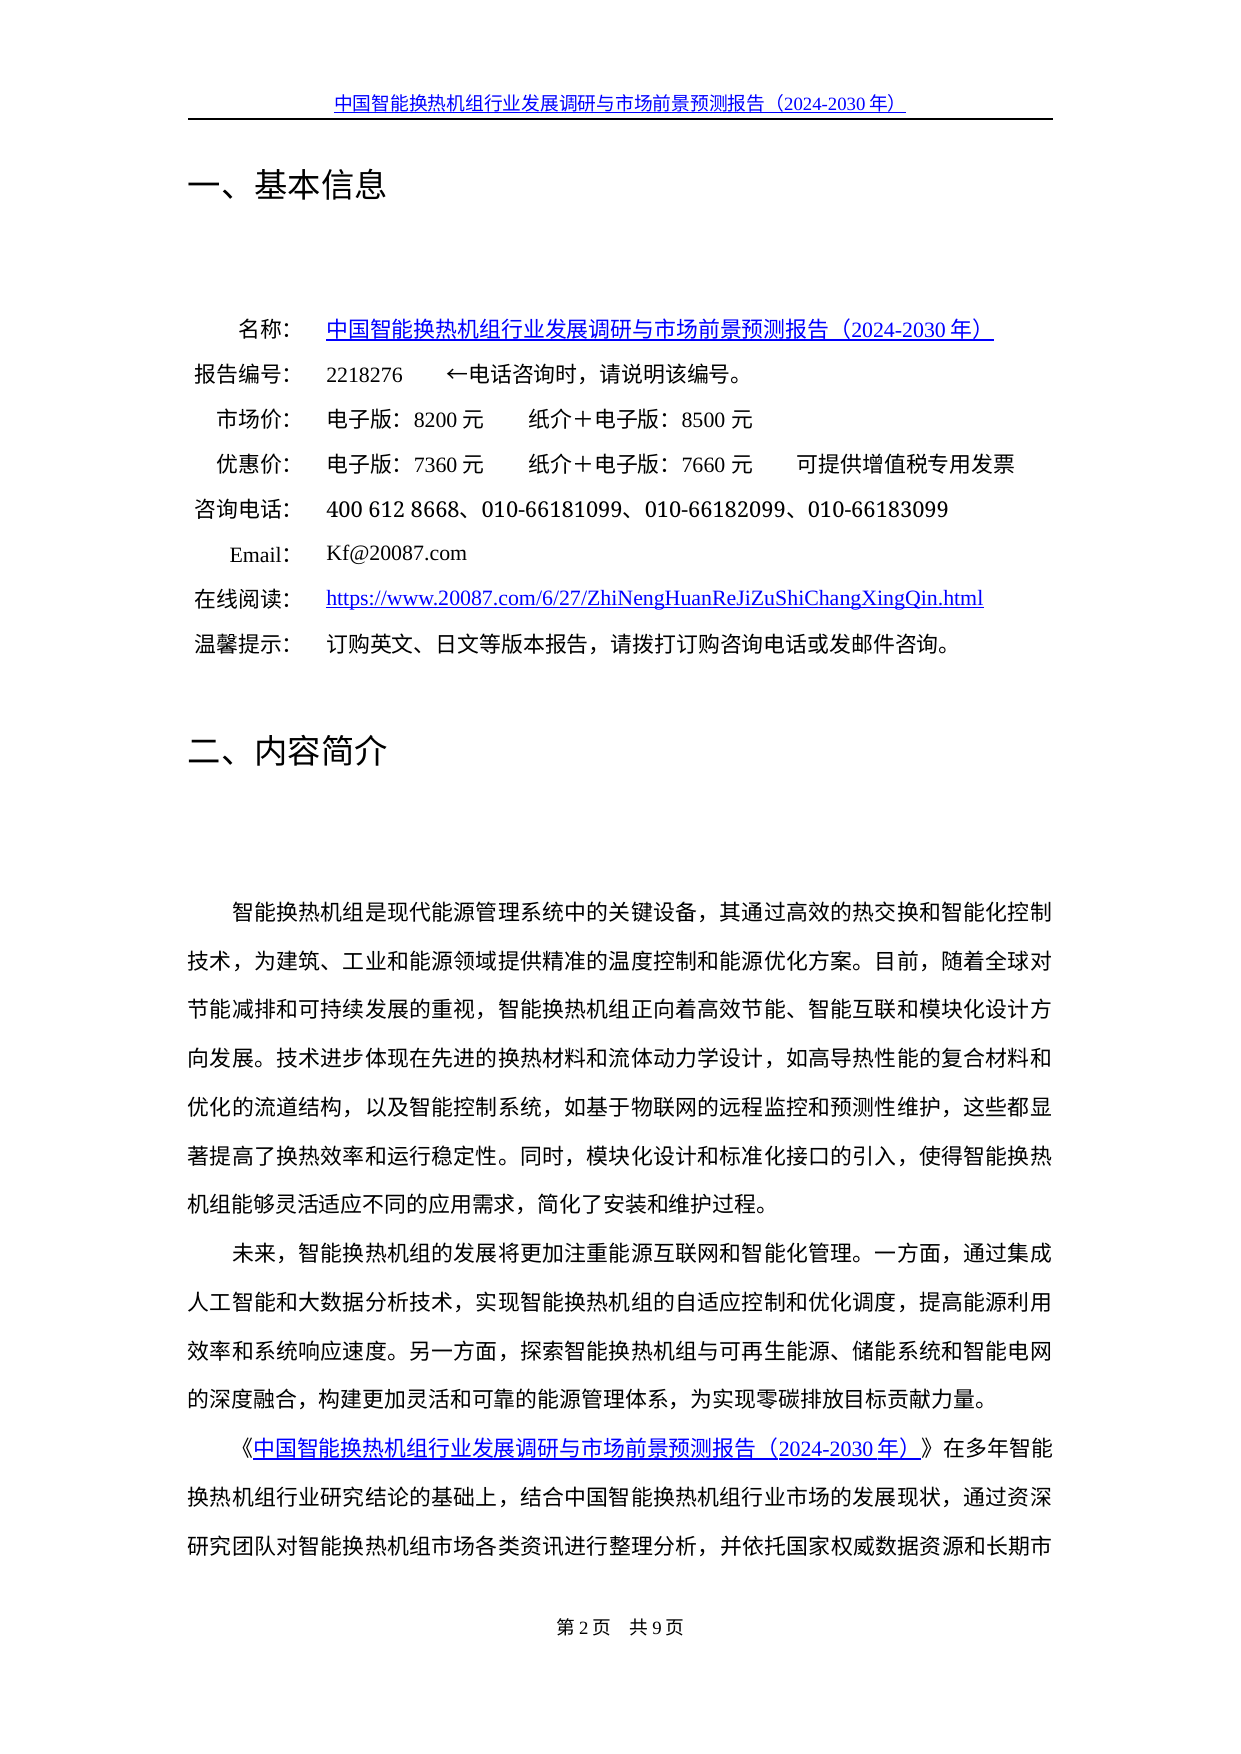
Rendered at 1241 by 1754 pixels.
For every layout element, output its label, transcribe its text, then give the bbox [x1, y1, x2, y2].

table_header 名称： [167, 312, 315, 357]
table_cell [315, 582, 1073, 627]
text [187, 894, 1053, 1561]
table_cell 咨询电话： [167, 492, 315, 537]
table_cell 400 612 8668、010-66181099、010-66182099、010-66183099 [315, 492, 1073, 537]
table_cell 市场价： [167, 402, 315, 447]
table_cell 2218276 ←电话咨询时，请说明该编号。 [315, 357, 1073, 402]
title 一、基本信息 [187, 150, 1053, 215]
table_cell 优惠价： [167, 447, 315, 492]
table_cell Email： [167, 537, 315, 582]
table_cell 温馨提示： [167, 627, 315, 672]
table_cell 在线阅读： [167, 582, 315, 627]
table_cell 报告编号： [167, 357, 315, 402]
table_cell 电子版：7360 元 纸介＋电子版：7660 元 可提供增值税专用发票 [315, 447, 1073, 492]
table_header 中国智能换热机组行业发展调研与市场前景预测报告（2024-2030年） [315, 312, 1073, 357]
table_cell 电子版：8200 元 纸介＋电子版：8500 元 [315, 402, 1073, 447]
table_cell Kf@20087.com [315, 537, 1073, 582]
table_cell 订购英文、日文等版本报告，请拨打订购咨询电话或发邮件咨询。 [315, 627, 1073, 672]
title 二、内容简介 [187, 717, 1053, 782]
